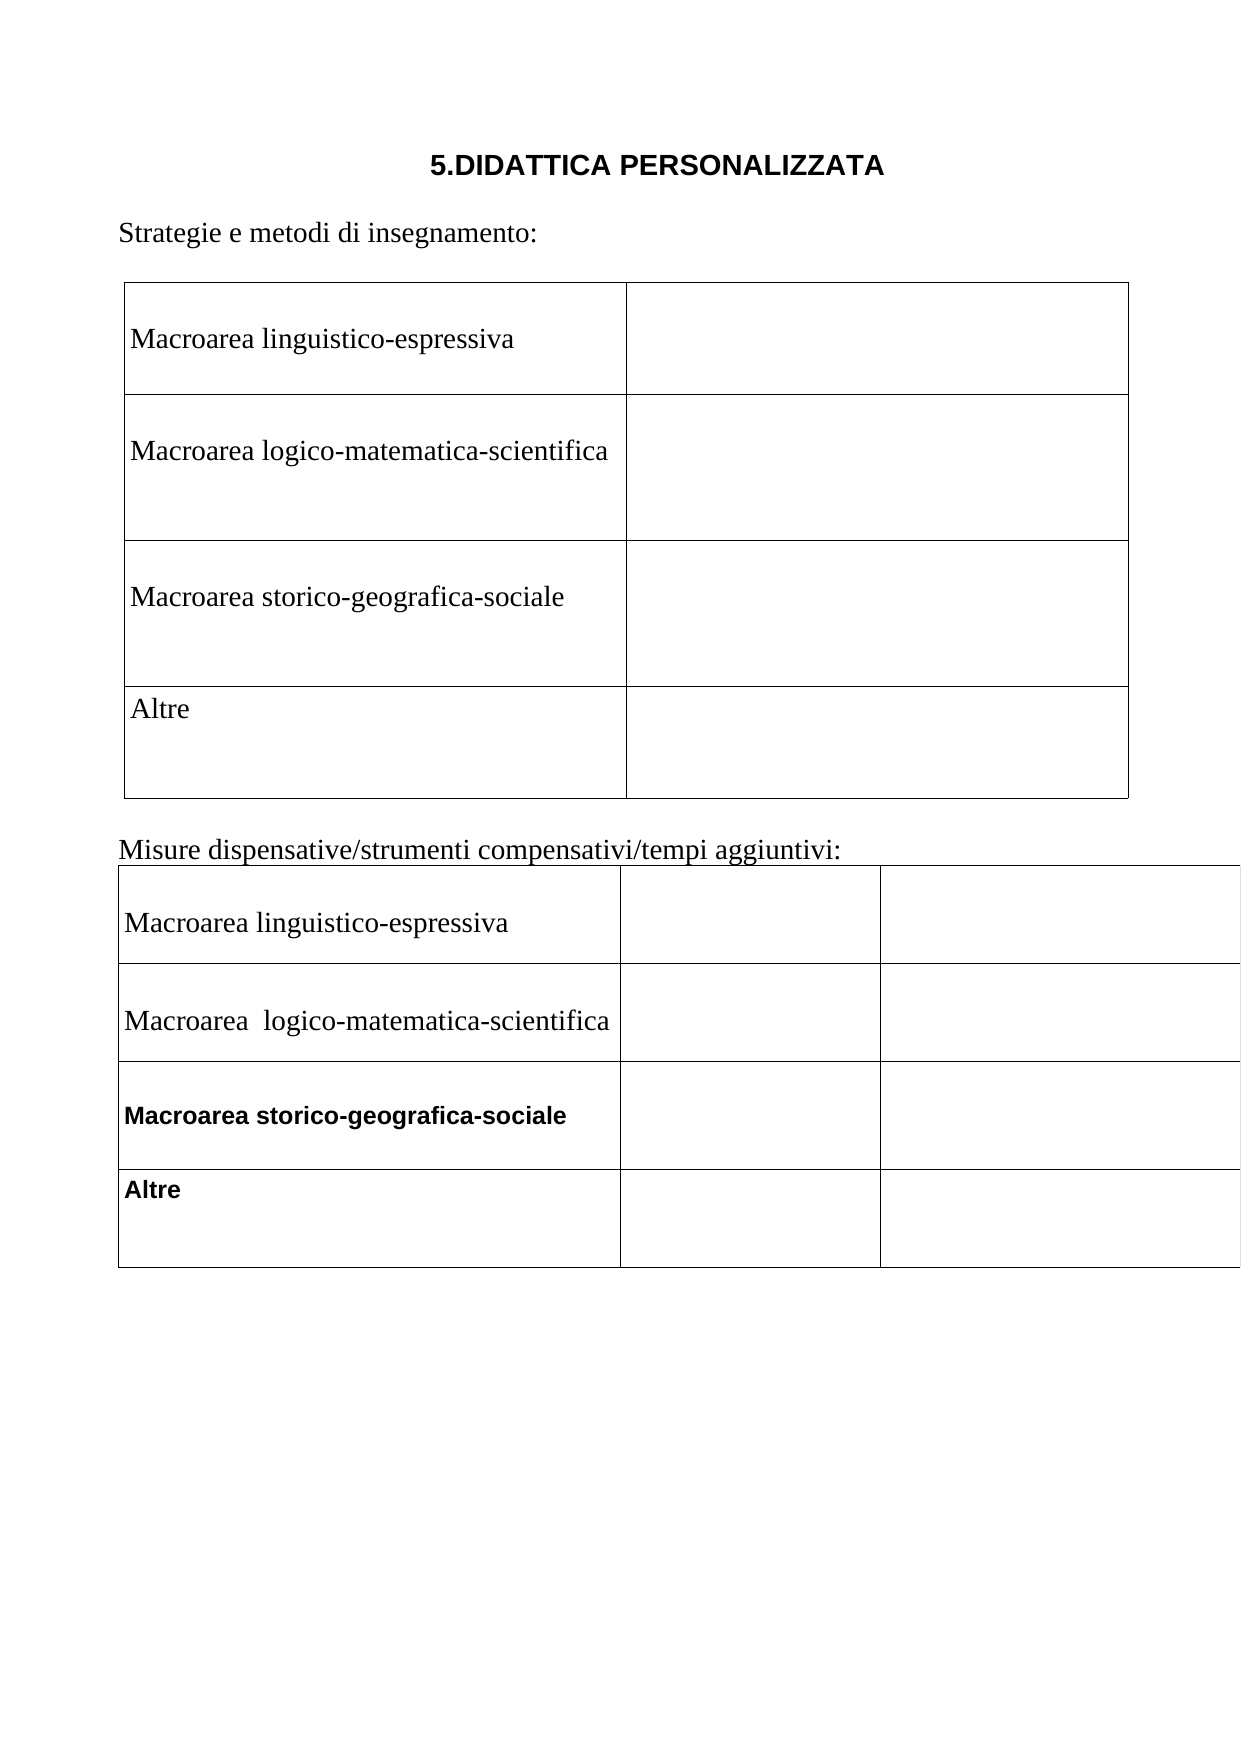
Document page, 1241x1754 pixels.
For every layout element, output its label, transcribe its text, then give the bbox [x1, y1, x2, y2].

table_header Macroarea linguistico-espressiva [125, 283, 626, 394]
table_cell [881, 964, 1240, 1061]
table_cell [881, 1062, 1240, 1169]
table_cell Macroarea logico-matematica-scientifica [119, 964, 620, 1061]
text Misure dispensative/strumenti compensativi/tempi aggiuntivi: [118, 832, 1122, 865]
table_cell Macroarea logico-matematica-scientifica [125, 395, 626, 540]
table_header [881, 866, 1240, 963]
table_cell Macroarea storico-geografica-sociale [125, 541, 626, 686]
table_header Macroarea linguistico-espressiva [119, 866, 620, 963]
table_header [627, 283, 1128, 394]
table_cell [627, 541, 1128, 686]
table_header [621, 866, 880, 963]
table_cell Altre [119, 1170, 620, 1267]
text Strategie e metodi di insegnamento: [118, 215, 1122, 248]
text 5.DIDATTICA PERSONALIZZATA [193, 148, 1122, 181]
table_cell [627, 395, 1128, 540]
table_cell Macroarea storico-geografica-sociale [119, 1062, 620, 1169]
table_cell Altre [125, 687, 626, 798]
table_cell [881, 1170, 1240, 1267]
table_cell [621, 1170, 880, 1267]
table_cell [627, 687, 1128, 798]
table_cell [621, 1062, 880, 1169]
table_cell [621, 964, 880, 1061]
